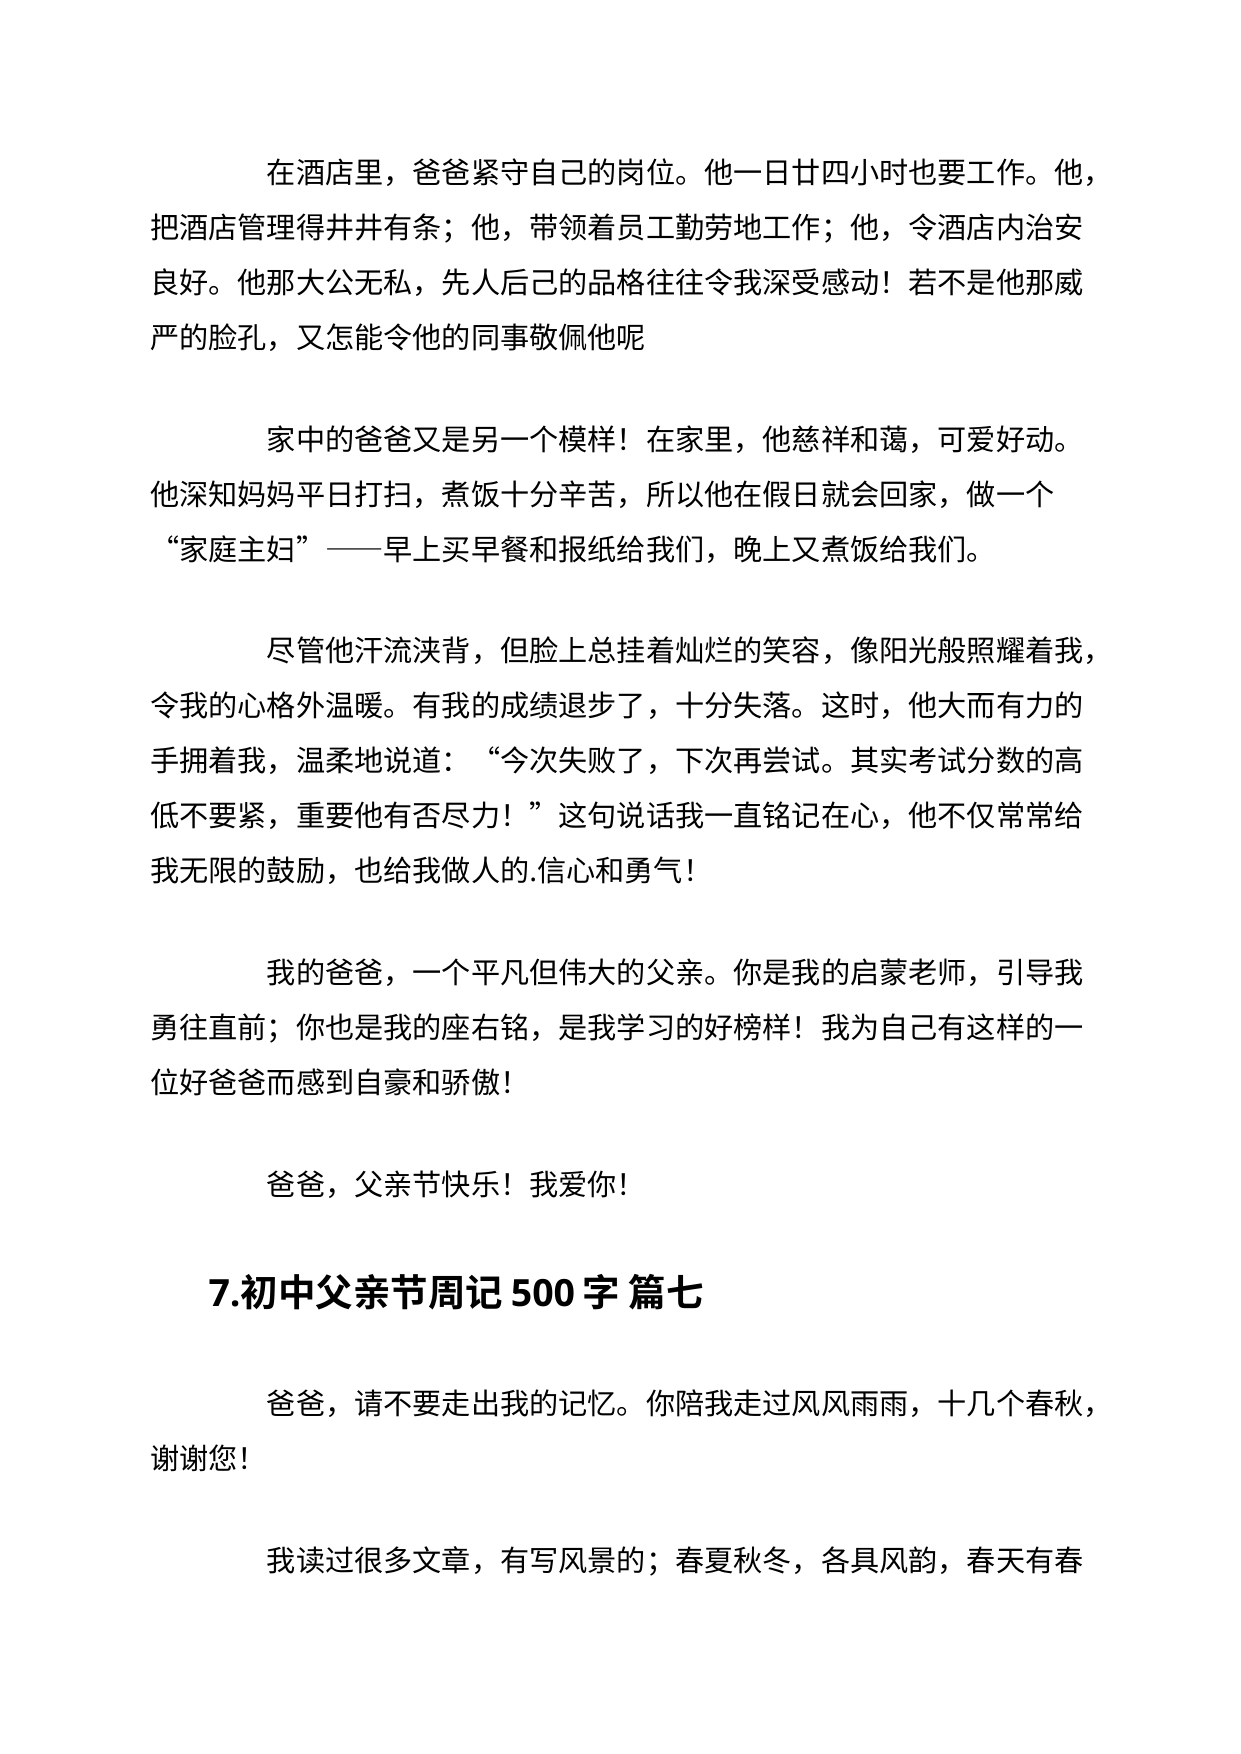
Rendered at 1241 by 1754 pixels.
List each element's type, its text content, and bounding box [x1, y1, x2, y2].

text 我的爸爸，一个平凡但伟大的父亲。你是我的启蒙老师，引导我勇往直前；你也是我的座右铭，是我学习的好榜样！我为自己有这样的一位好爸爸而感到自豪和骄傲！ [150, 949, 1090, 1102]
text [150, 1537, 1090, 1579]
text 在酒店里，爸爸紧守自己的岗位。他一日廿四小时也要工作。他，把酒店管理得井井有条；他，带领着员工勤劳地工作；他，令酒店内治安良好。他那大公无私，先人后己的品格往往令我深受感动！若不是他那威严的脸孔，又怎能令他的同事敬佩他呢 [150, 150, 1090, 357]
text 家中的爸爸又是另一个模样！在家里，他慈祥和蔼，可爱好动。他深知妈妈平日打扫，煮饭十分辛苦，所以他在假日就会回家，做一个“家庭主妇”——早上买早餐和报纸给我们，晚上又煮饭给我们。 [150, 416, 1090, 568]
text 爸爸，父亲节快乐！我爱你！ [150, 1161, 1090, 1203]
text 7.初中父亲节周记500字 篇七 [150, 1263, 1090, 1317]
text 爸爸，请不要走出我的记忆。你陪我走过风风雨雨，十几个春秋，谢谢您！ [150, 1381, 1090, 1478]
text 尽管他汗流浃背，但脸上总挂着灿烂的笑容，像阳光般照耀着我，令我的心格外温暖。有我的成绩退步了，十分失落。这时，他大而有力的手拥着我，温柔地说道：“今次失败了，下次再尝试。其实考试分数的高低不要紧，重要他有否尽力！”这句说话我一直铭记在心，他不仅常常给我无限的鼓励，也给我做人的.信心和勇气！ [150, 628, 1090, 890]
